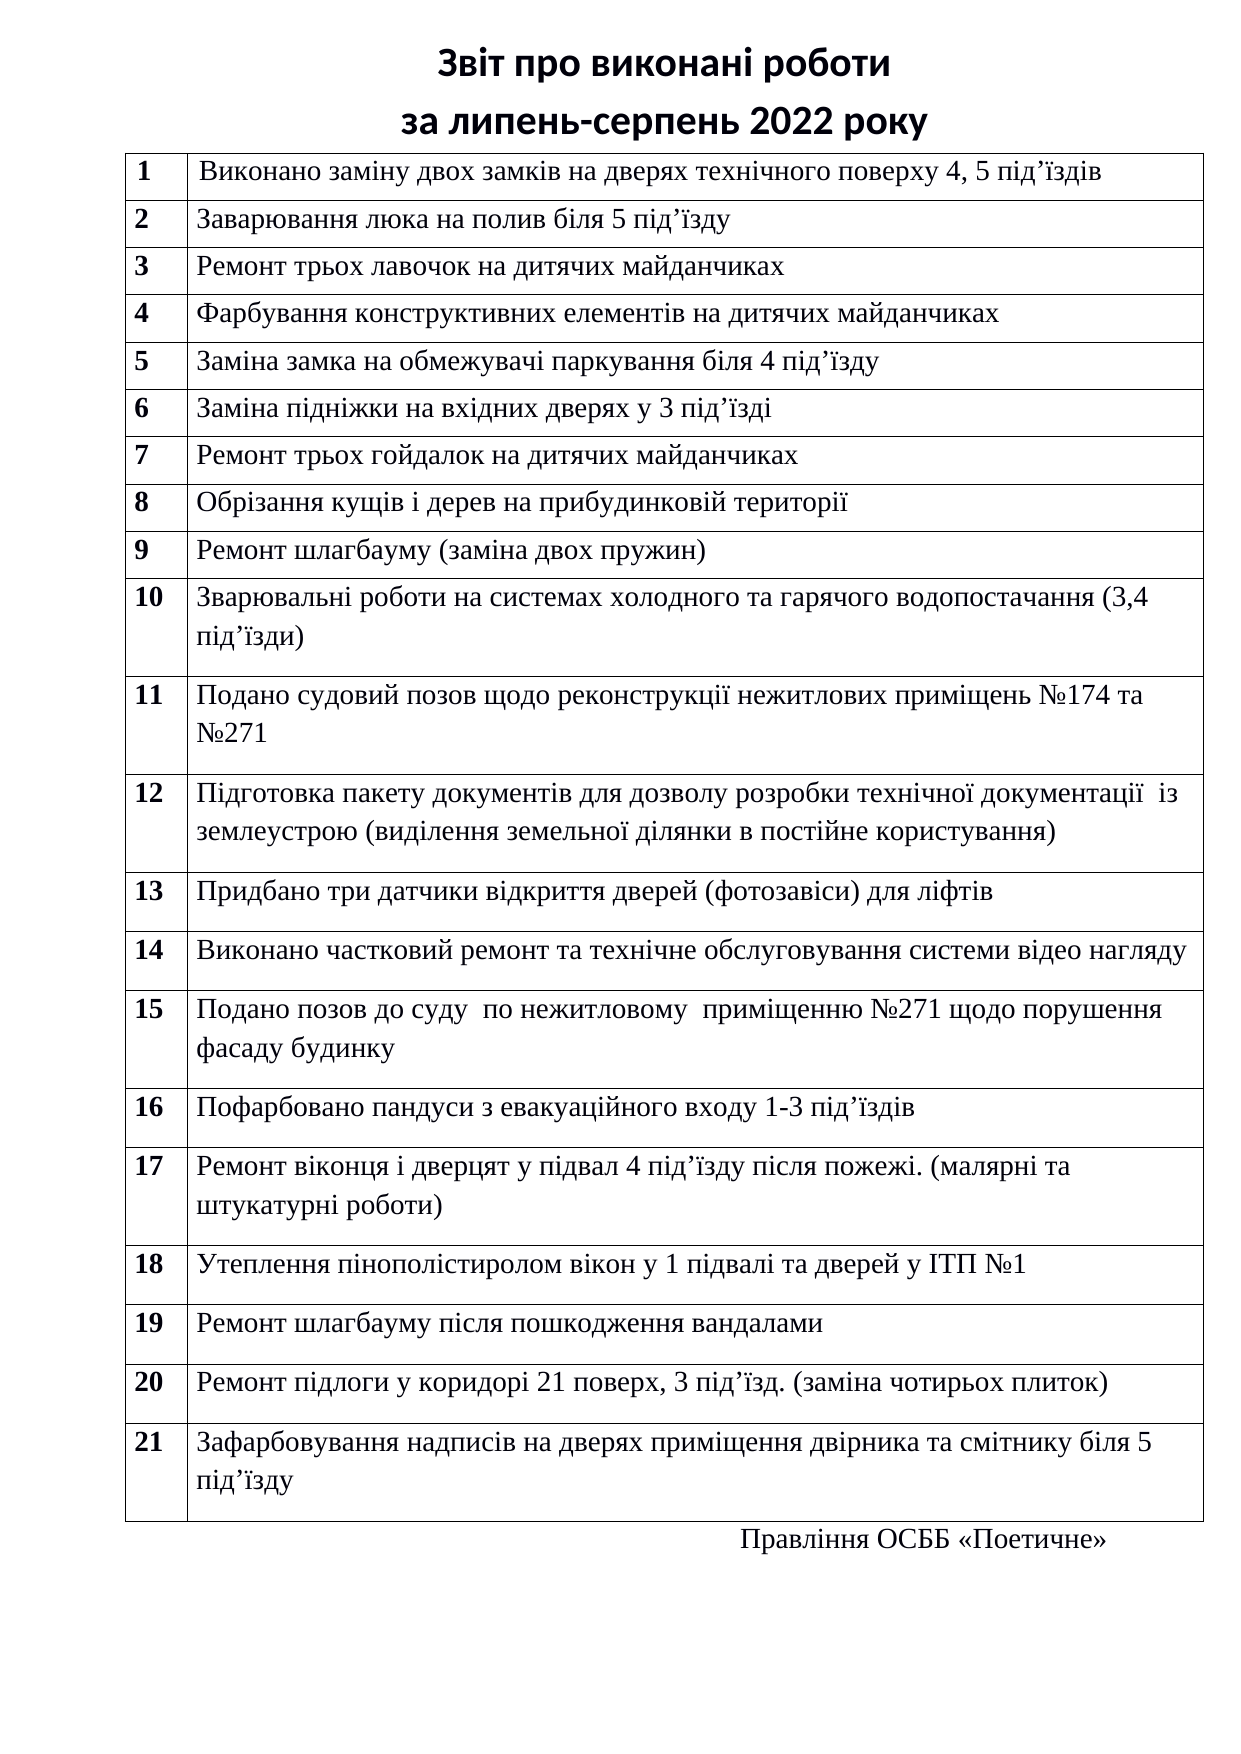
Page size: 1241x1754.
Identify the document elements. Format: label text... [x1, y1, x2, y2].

table_cell Ремонт трьох лавочок на дитячих майданчиках [188, 248, 1203, 294]
table_cell 11 [126, 677, 187, 774]
table_cell Зафарбовування надписів на дверях приміщення двірника та смітнику біля 5 під’їзду [188, 1424, 1203, 1521]
table_cell 9 [126, 532, 187, 578]
table_cell 15 [126, 991, 187, 1088]
table_cell Заміна підніжки на вхідних дверях у 3 під’їзді [188, 390, 1203, 436]
table_cell Ремонт віконця і дверцят у підвал 4 під’їзду після пожежі. (малярні та штукатурні роботи) [188, 1148, 1203, 1245]
table_cell 14 [126, 932, 187, 990]
table_cell 20 [126, 1365, 187, 1423]
table_cell 3 [126, 248, 187, 294]
table_cell 4 [126, 295, 187, 342]
text за липень-серпень 2022 року [177, 94, 1152, 145]
table_cell 16 [126, 1089, 187, 1147]
table_cell 7 [126, 437, 187, 483]
table_cell 8 [126, 485, 187, 531]
table_cell 21 [126, 1424, 187, 1521]
table_cell 6 [126, 390, 187, 436]
table_cell Придбано три датчики відкриття дверей (фотозавіси) для ліфтів [188, 873, 1203, 931]
table_cell Ремонт шлагбауму (заміна двох пружин) [188, 532, 1203, 578]
table_cell Заміна замка на обмежувачі паркування біля 4 під’їзду [188, 343, 1203, 389]
table_cell Пофарбовано пандуси з евакуаційного входу 1-3 під’їздів [188, 1089, 1203, 1147]
table_header Виконано заміну двох замків на дверях технічного поверху 4, 5 під’їздів [188, 154, 1203, 200]
table_cell 10 [126, 579, 187, 676]
table_cell 2 [126, 201, 187, 247]
table_cell Обрізання кущів і дерев на прибудинковій території [188, 485, 1203, 531]
table_cell 12 [126, 775, 187, 872]
text Звіт про виконані роботи [177, 36, 1152, 86]
table_cell Підготовка пакету документів для дозволу розробки технічної документації із землеустрою (виділення земельної ділянки в постійне користування) [188, 775, 1203, 872]
table_cell 18 [126, 1246, 187, 1304]
table_cell Фарбування конструктивних елементів на дитячих майданчиках [188, 295, 1203, 342]
table_cell Ремонт підлоги у коридорі 21 поверх, 3 під’їзд. (заміна чотирьох плиток) [188, 1365, 1203, 1423]
table_cell Подано судовий позов щодо реконструкції нежитлових приміщень №174 та №271 [188, 677, 1203, 774]
table_cell 5 [126, 343, 187, 389]
table_cell 17 [126, 1148, 187, 1245]
table_cell Зварювальні роботи на системах холодного та гарячого водопостачання (3,4 під’їзди) [188, 579, 1203, 676]
text Правління ОСББ «Поетичне» [177, 1522, 1152, 1555]
table_cell Подано позов до суду по нежитловому приміщенню №271 щодо порушення фасаду будинку [188, 991, 1203, 1088]
table_cell Виконано частковий ремонт та технічне обслуговування системи відео нагляду [188, 932, 1203, 990]
table_cell Утеплення пінополістиролом вікон у 1 підвалі та дверей у ІТП №1 [188, 1246, 1203, 1304]
table_header 1 [126, 154, 187, 200]
table_cell 13 [126, 873, 187, 931]
table_cell Ремонт шлагбауму після пошкодження вандалами [188, 1305, 1203, 1363]
table_cell 19 [126, 1305, 187, 1363]
table_cell Ремонт трьох гойдалок на дитячих майданчиках [188, 437, 1203, 483]
table_cell Заварювання люка на полив біля 5 під’їзду [188, 201, 1203, 247]
